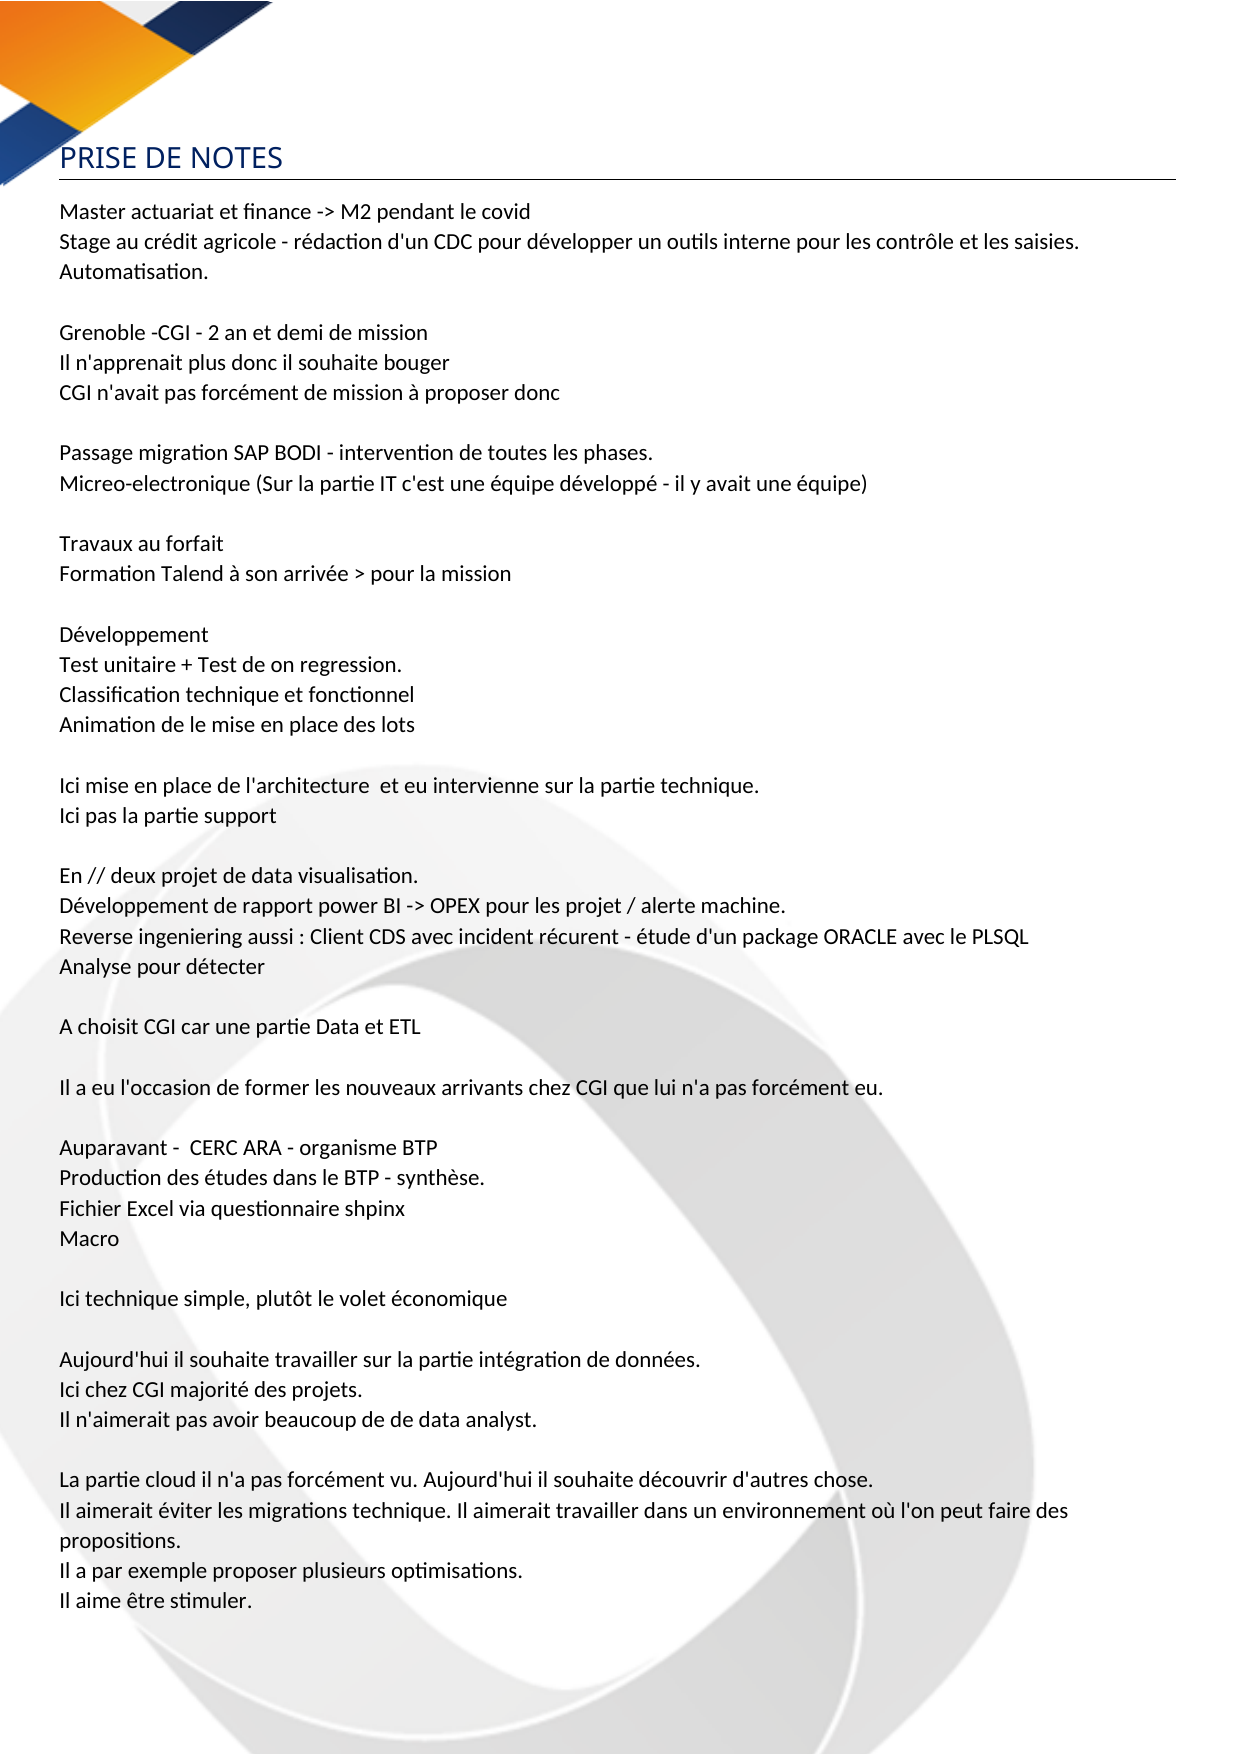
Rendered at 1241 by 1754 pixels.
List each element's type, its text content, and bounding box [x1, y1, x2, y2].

picture [0, 719, 1074, 1754]
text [59, 197, 1181, 1675]
picture [0, 1, 288, 203]
subtitle Prise de notes [59, 137, 1176, 179]
